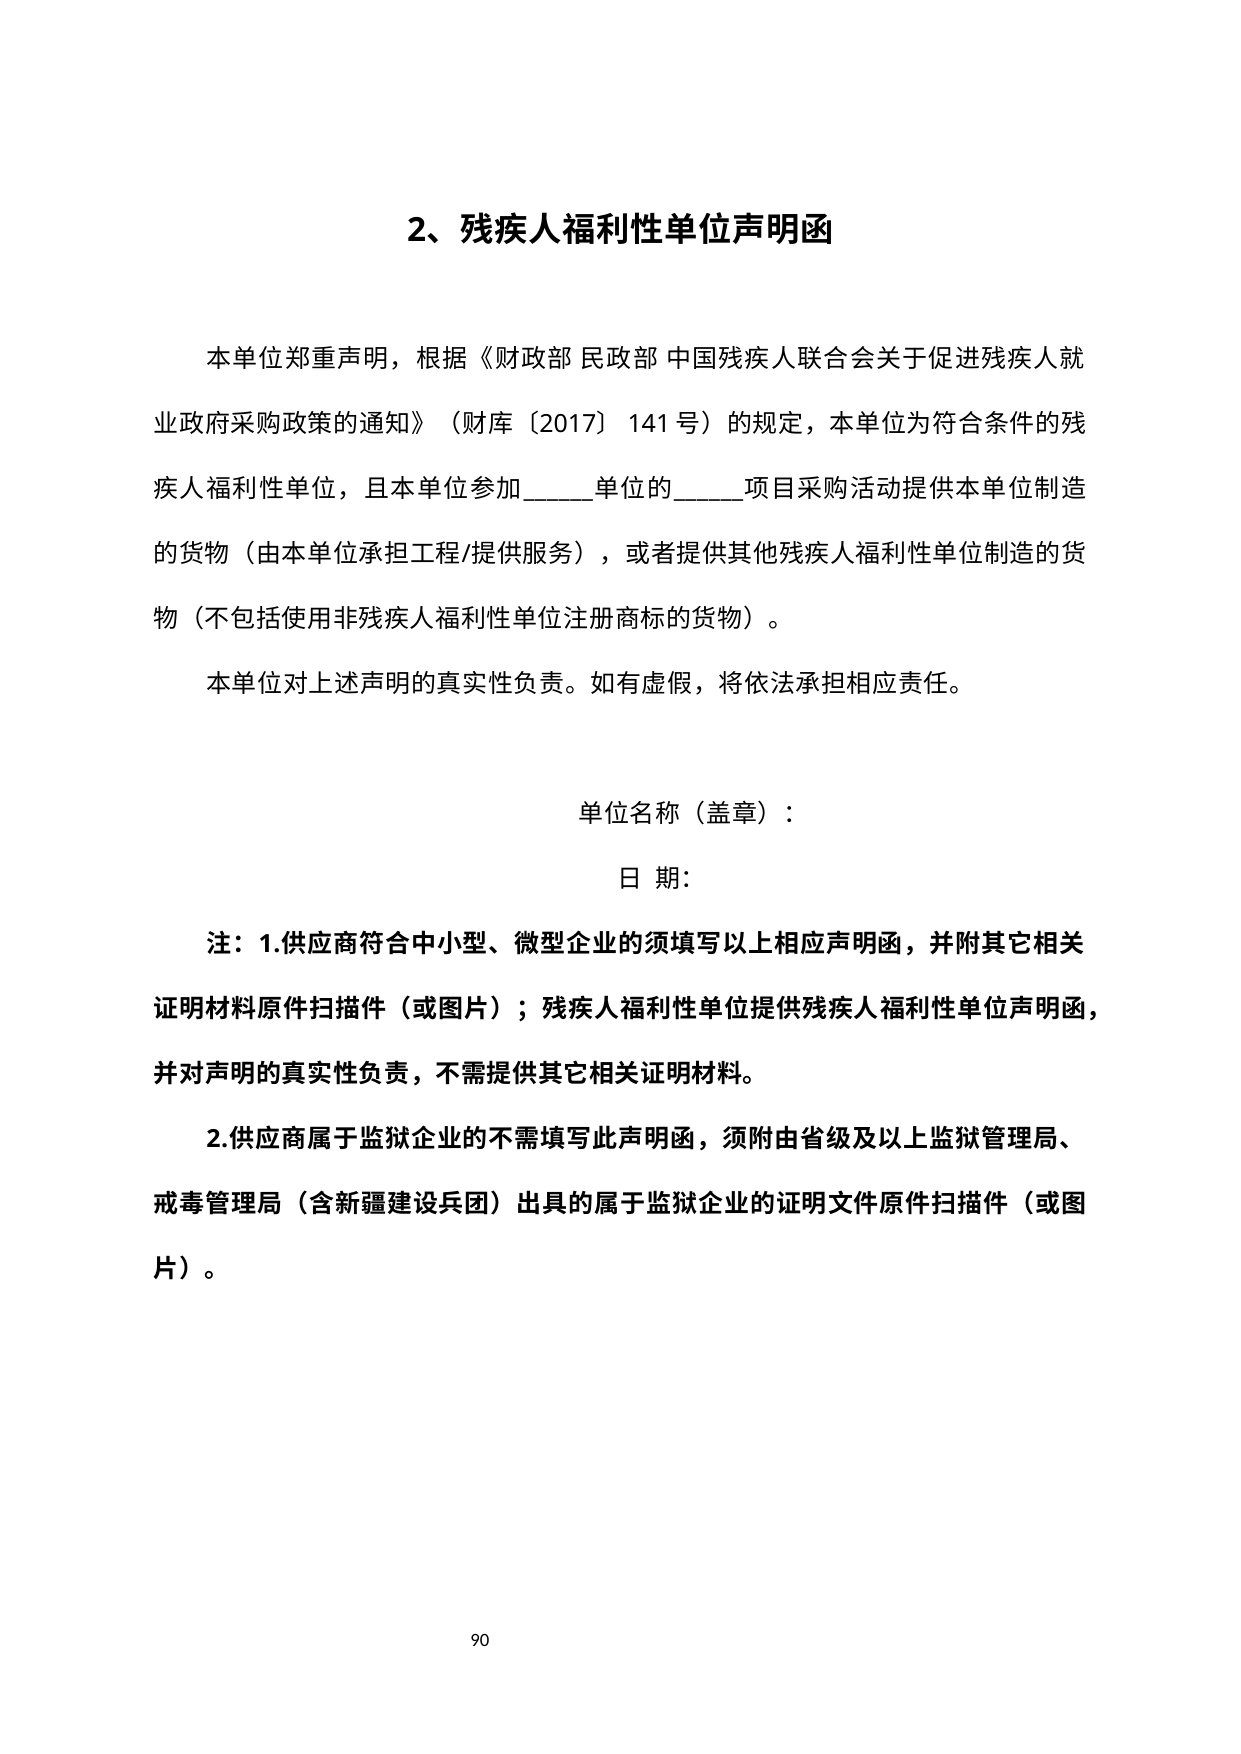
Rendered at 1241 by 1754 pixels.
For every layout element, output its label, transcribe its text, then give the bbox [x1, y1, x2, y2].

text 本单位对上述声明的真实性负责。如有虚假，将依法承担相应责任。 [153, 649, 1087, 714]
text 单位名称（盖章）： [153, 779, 924, 844]
text 本单位郑重声明，根据《财政部 民政部 中国残疾人联合会关于促进残疾人就业政府采购政策的通知》（财库〔2017〕 141号）的规定，本单位为符合条件的残疾人福利性单位，且本单位参加______单位的______项目采购活动提供本单位制造的货物（由本单位承担工程/提供服务），或者提供其他残疾人福利性单位制造的货物（不包括使用非残疾人福利性单位注册商标的货物）。 [153, 324, 1087, 649]
text 2、残疾人福利性单位声明函 [153, 194, 1087, 259]
text 日 期： [153, 844, 924, 909]
text 注：1.供应商符合中小型、微型企业的须填写以上相应声明函，并附其它相关证明材料原件扫描件（或图片）；残疾人福利性单位提供残疾人福利性单位声明函，并对声明的真实性负责，不需提供其它相关证明材料。 [153, 909, 1087, 1104]
text 2.供应商属于监狱企业的不需填写此声明函，须附由省级及以上监狱管理局、戒毒管理局（含新疆建设兵团）出具的属于监狱企业的证明文件原件扫描件（或图片）。 [153, 1104, 1087, 1299]
